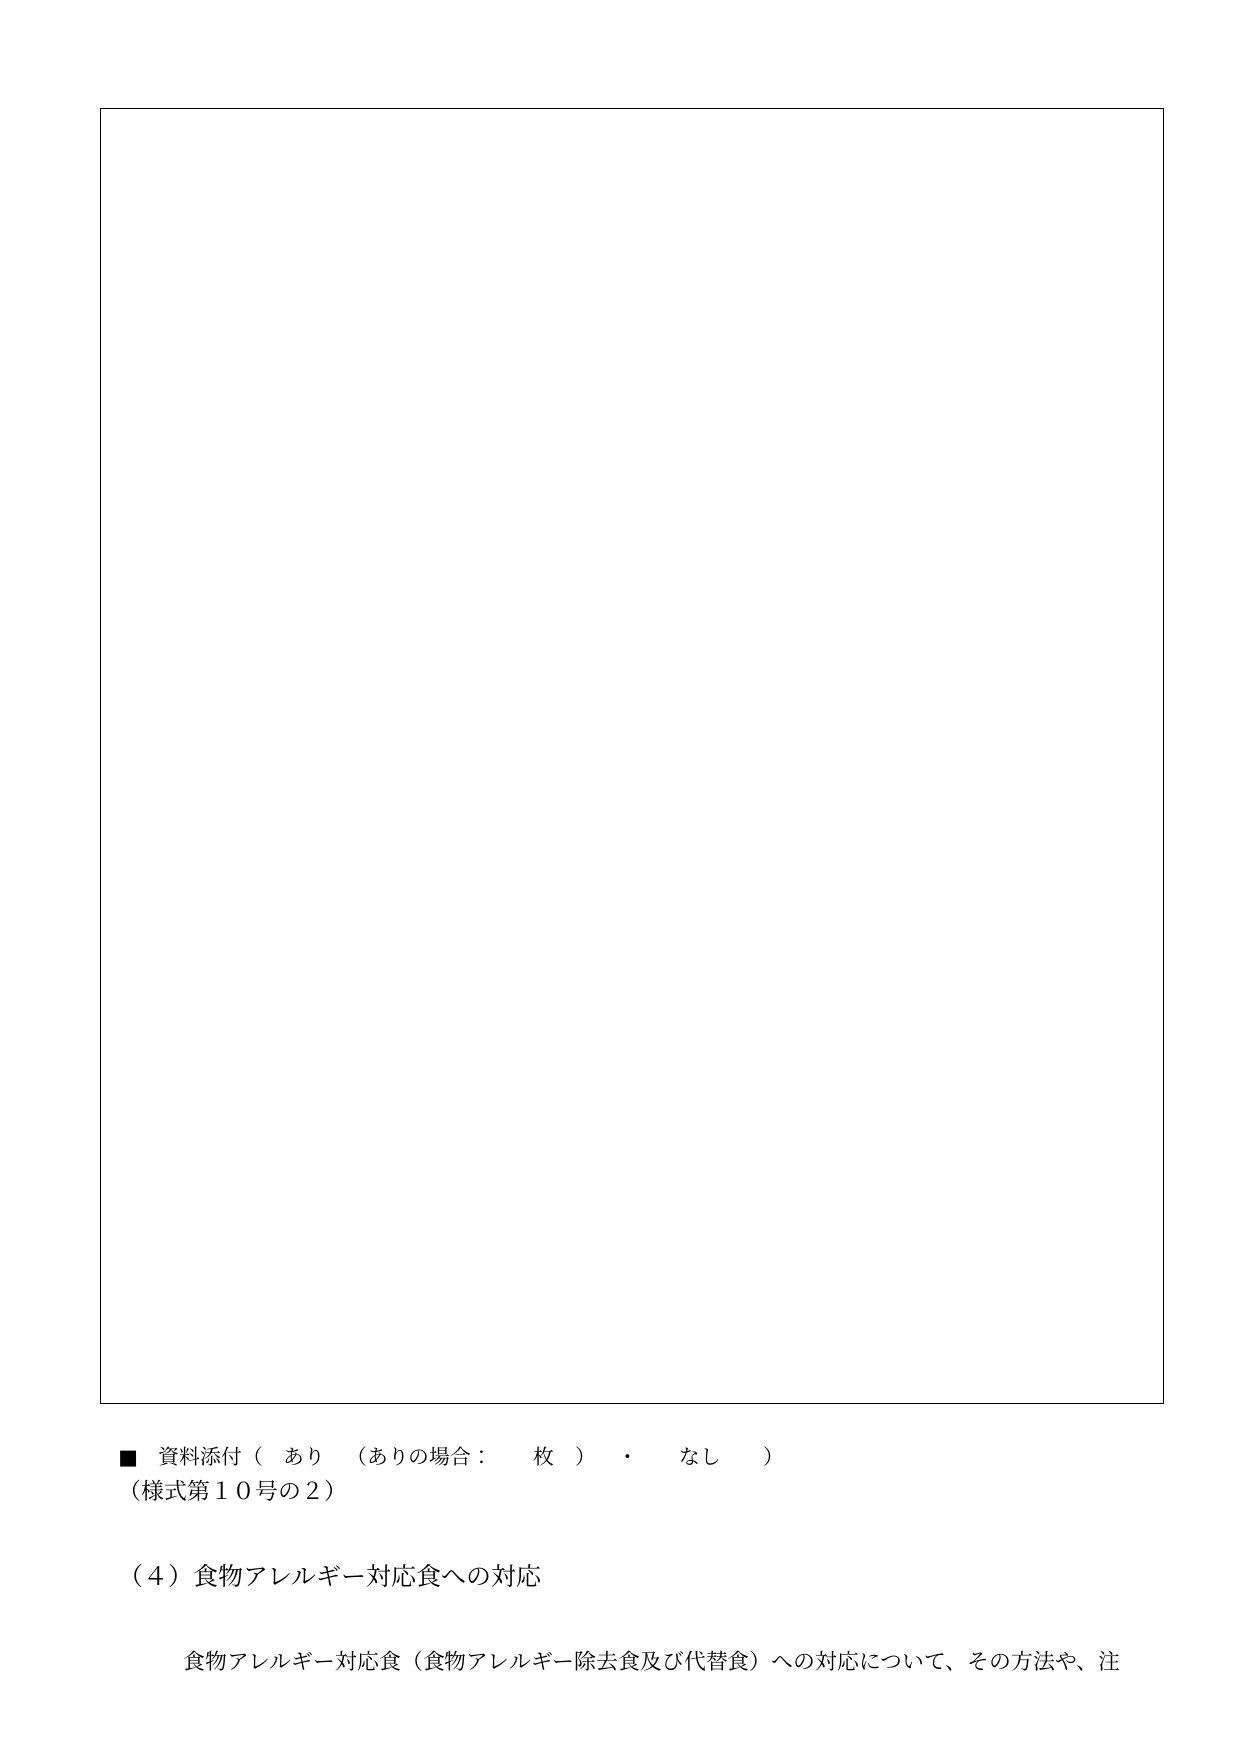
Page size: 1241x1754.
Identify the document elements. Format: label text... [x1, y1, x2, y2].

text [162, 1643, 1122, 1677]
table_header [101, 109, 1163, 1403]
text ■ 資料添付（ あり （ありの場合： 枚 ） ・ なし ） [118, 1438, 1122, 1472]
text （様式第１０号の２） [118, 1472, 1122, 1507]
text （４）食物アレルギー対応食への対応 [118, 1541, 1122, 1609]
